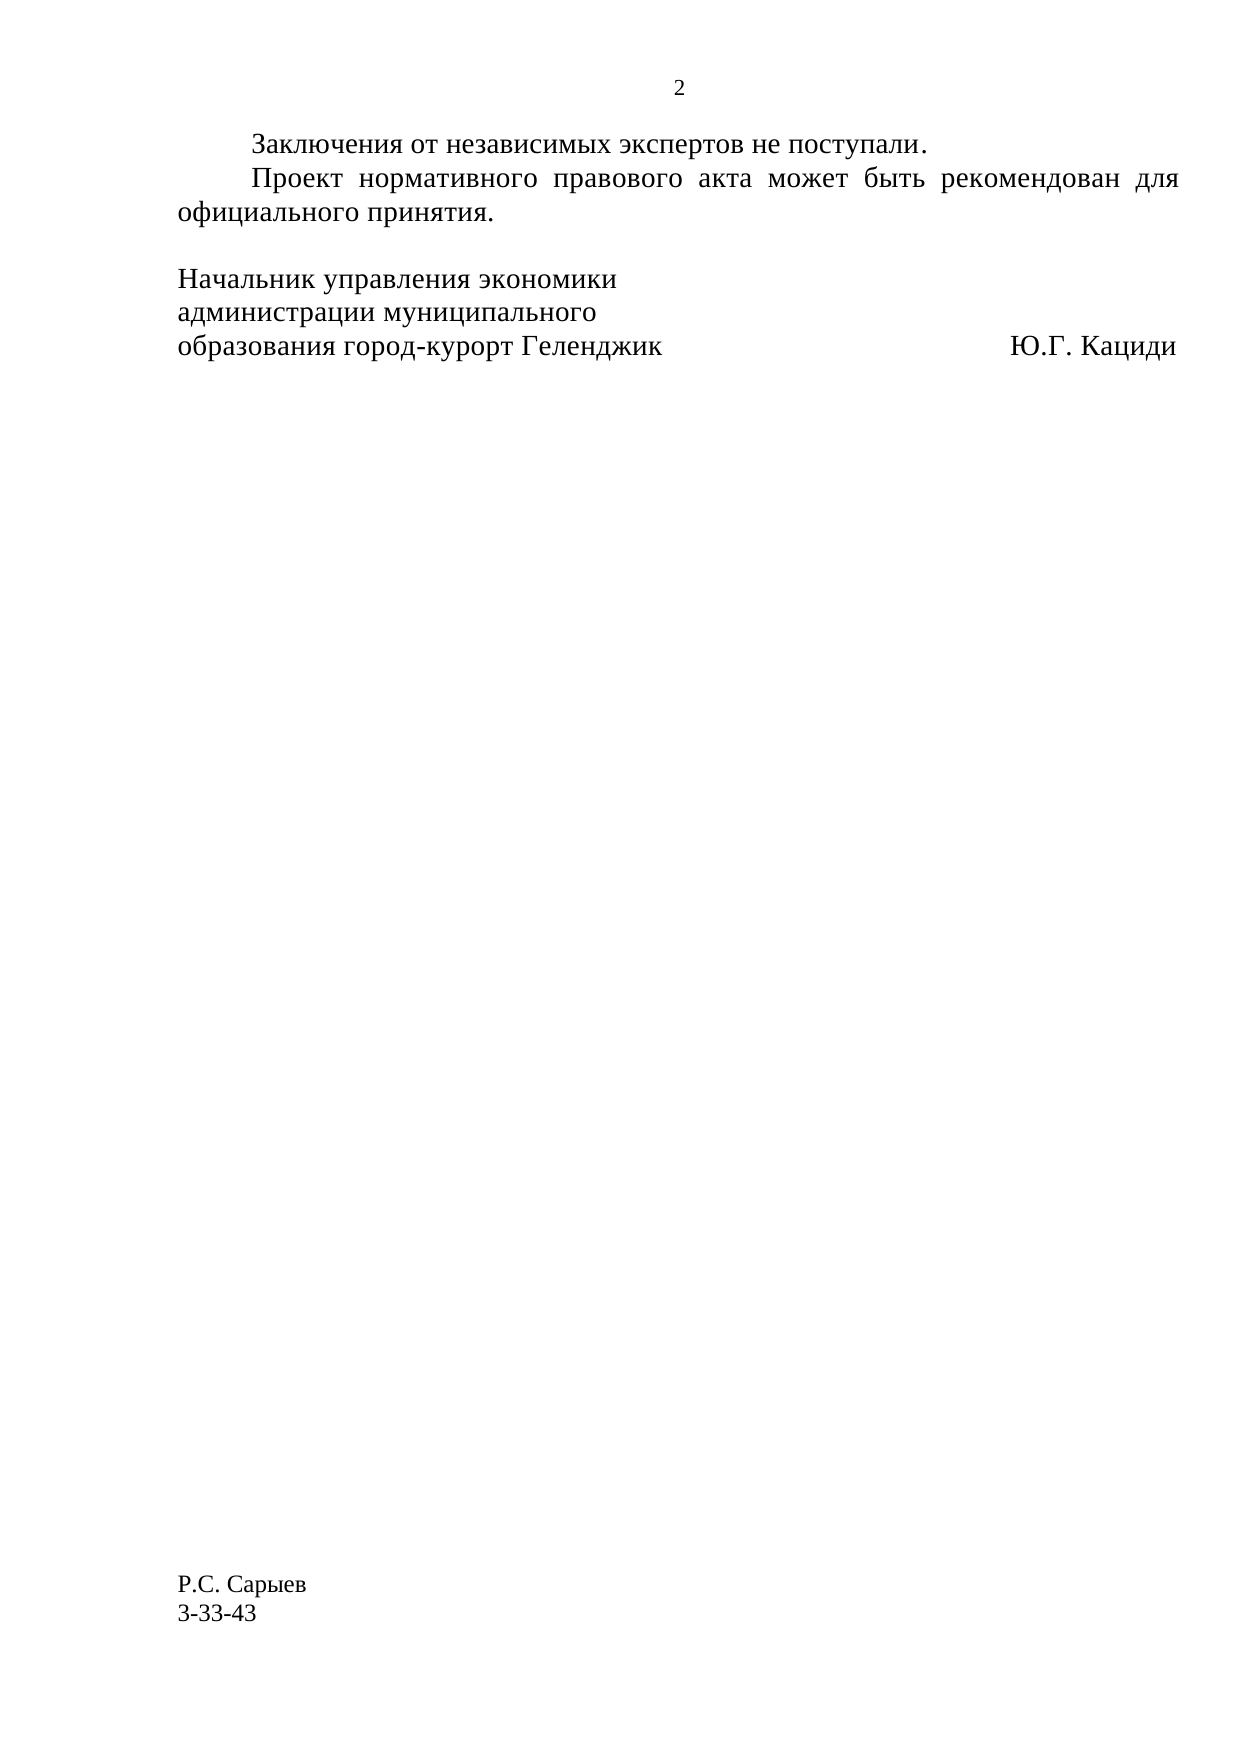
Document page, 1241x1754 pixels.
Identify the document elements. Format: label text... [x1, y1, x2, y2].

text Проект нормативного правового акта может быть рекомендован для официального принятия. [177, 160, 1181, 227]
text Р.С. Сарыев [177, 1569, 1181, 1598]
text Начальник управления экономики администрации муниципального [177, 261, 1181, 328]
text Заключения от независимых экспертов не поступали. [177, 127, 1181, 160]
text 3-33-43 [177, 1598, 1181, 1626]
text образования город-курорт Геленджик Ю.Г. Кациди [177, 328, 1181, 361]
